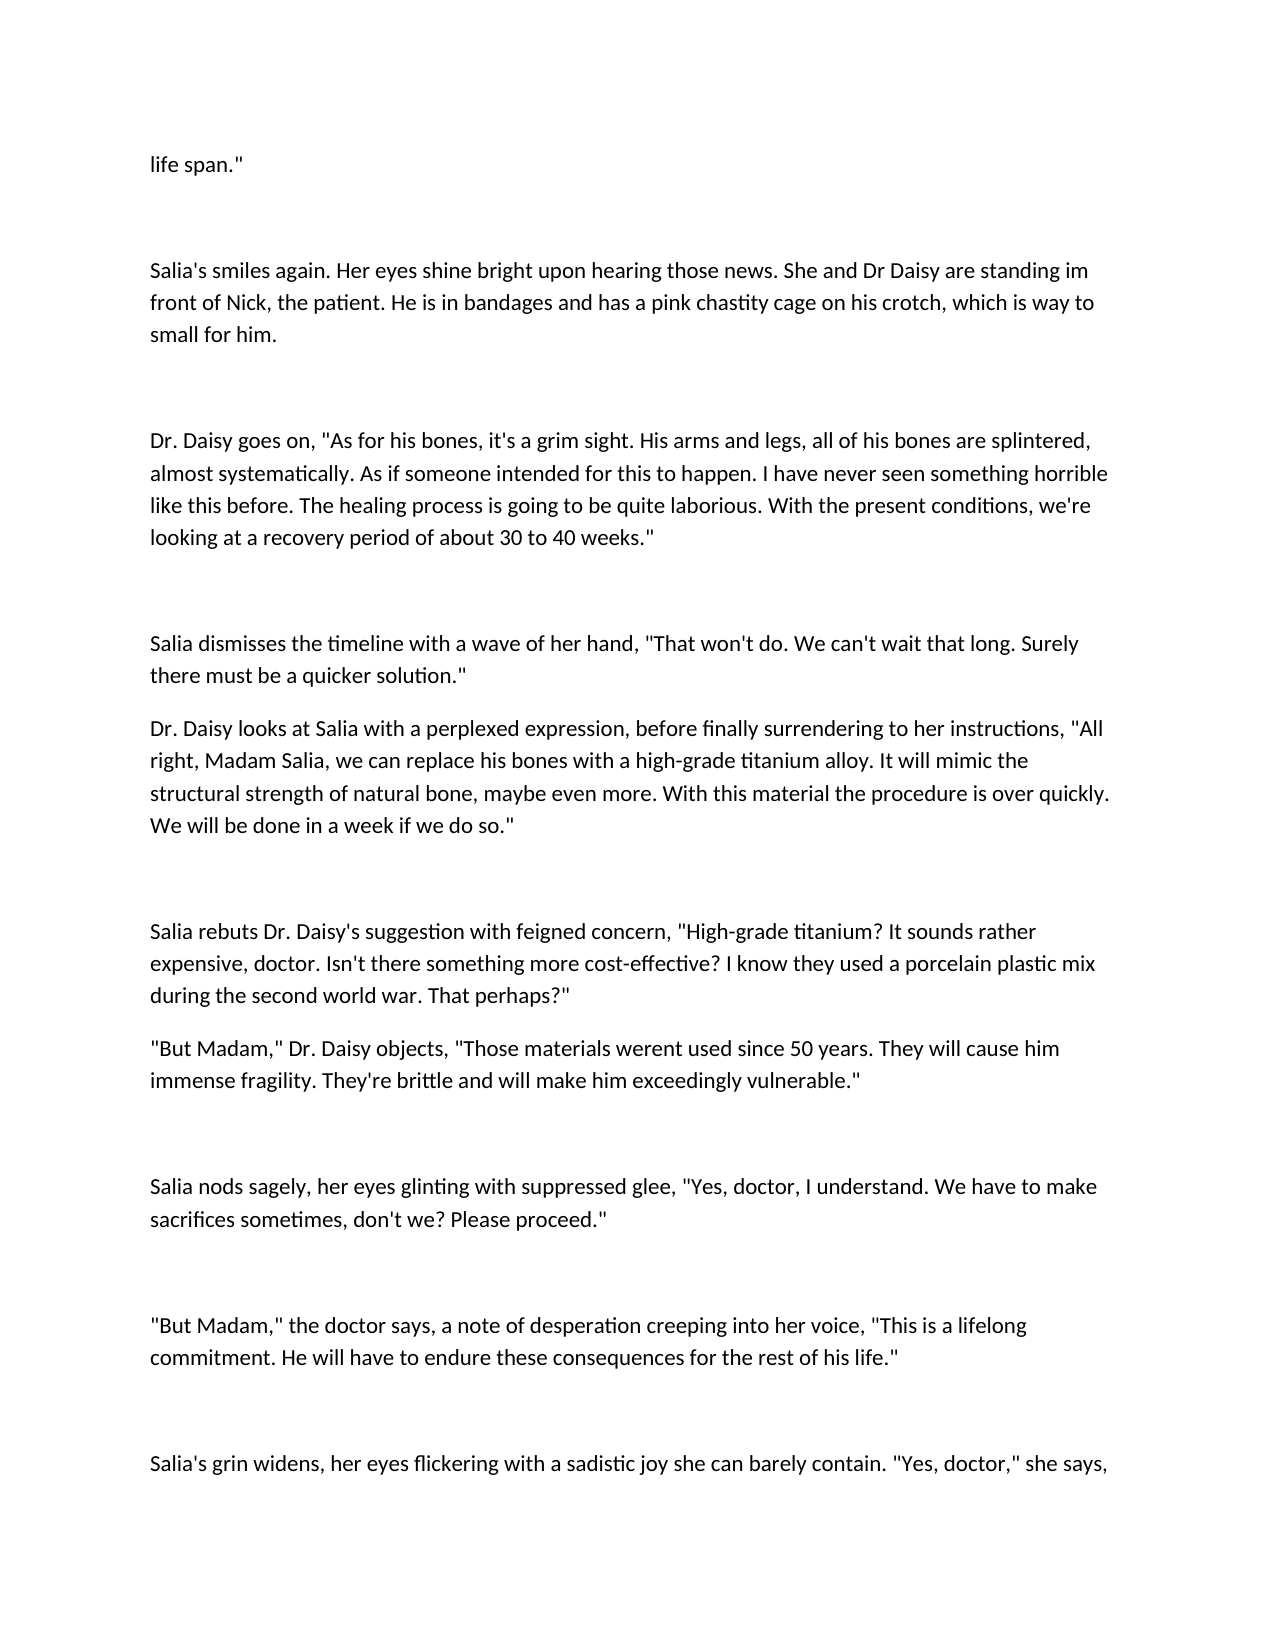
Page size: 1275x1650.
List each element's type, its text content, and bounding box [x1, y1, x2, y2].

text Salia nods sagely, her eyes glinting with suppressed glee, "Yes, doctor, I understand. We have to make sacrifices sometimes, don't we? Please proceed." [150, 1172, 1125, 1233]
text Salia dismisses the timeline with a wave of her hand, "That won't do. We can't wait that long. Surely there must be a quicker solution." [150, 629, 1125, 689]
text Dr. Daisy goes on, "As for his bones, it's a grim sight. His arms and legs, all of his bones are splintered, almost systematically. As if someone intended for this to happen. I have never seen something horrible like this before. The healing process is going to be quite laborious. With the present conditions, we're looking at a recovery period of about 30 to 40 weeks." [150, 426, 1125, 551]
text Dr. Daisy looks at Salia with a perplexed expression, before finally surrendering to her instructions, "All right, Madam Salia, we can replace his bones with a high-grade titanium alloy. It will mimic the structural strength of natural bone, maybe even more. With this material the procedure is over quickly. We will be done in a week if we do so." [150, 714, 1125, 839]
text "But Madam," Dr. Daisy objects, "Those materials werent used since 50 years. They will cause him immense fragility. They're brittle and will make him exceedingly vulnerable." [150, 1034, 1125, 1094]
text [150, 150, 1125, 178]
text "But Madam," the doctor says, a note of desperation creeping into her voice, "This is a lifelong commitment. He will have to endure these consequences for the rest of his life." [150, 1311, 1125, 1371]
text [150, 1449, 1125, 1477]
text Salia rebuts Dr. Daisy's suggestion with feigned concern, "High-grade titanium? It sounds rather expensive, doctor. Isn't there something more cost-effective? I know they used a porcelain plastic mix during the second world war. That perhaps?" [150, 917, 1125, 1009]
text Salia's smiles again. Her eyes shine bright upon hearing those news. She and Dr Daisy are standing im front of Nick, the patient. He is in bandages and has a pink chastity cage on his crotch, which is way to small for him. [150, 256, 1125, 348]
